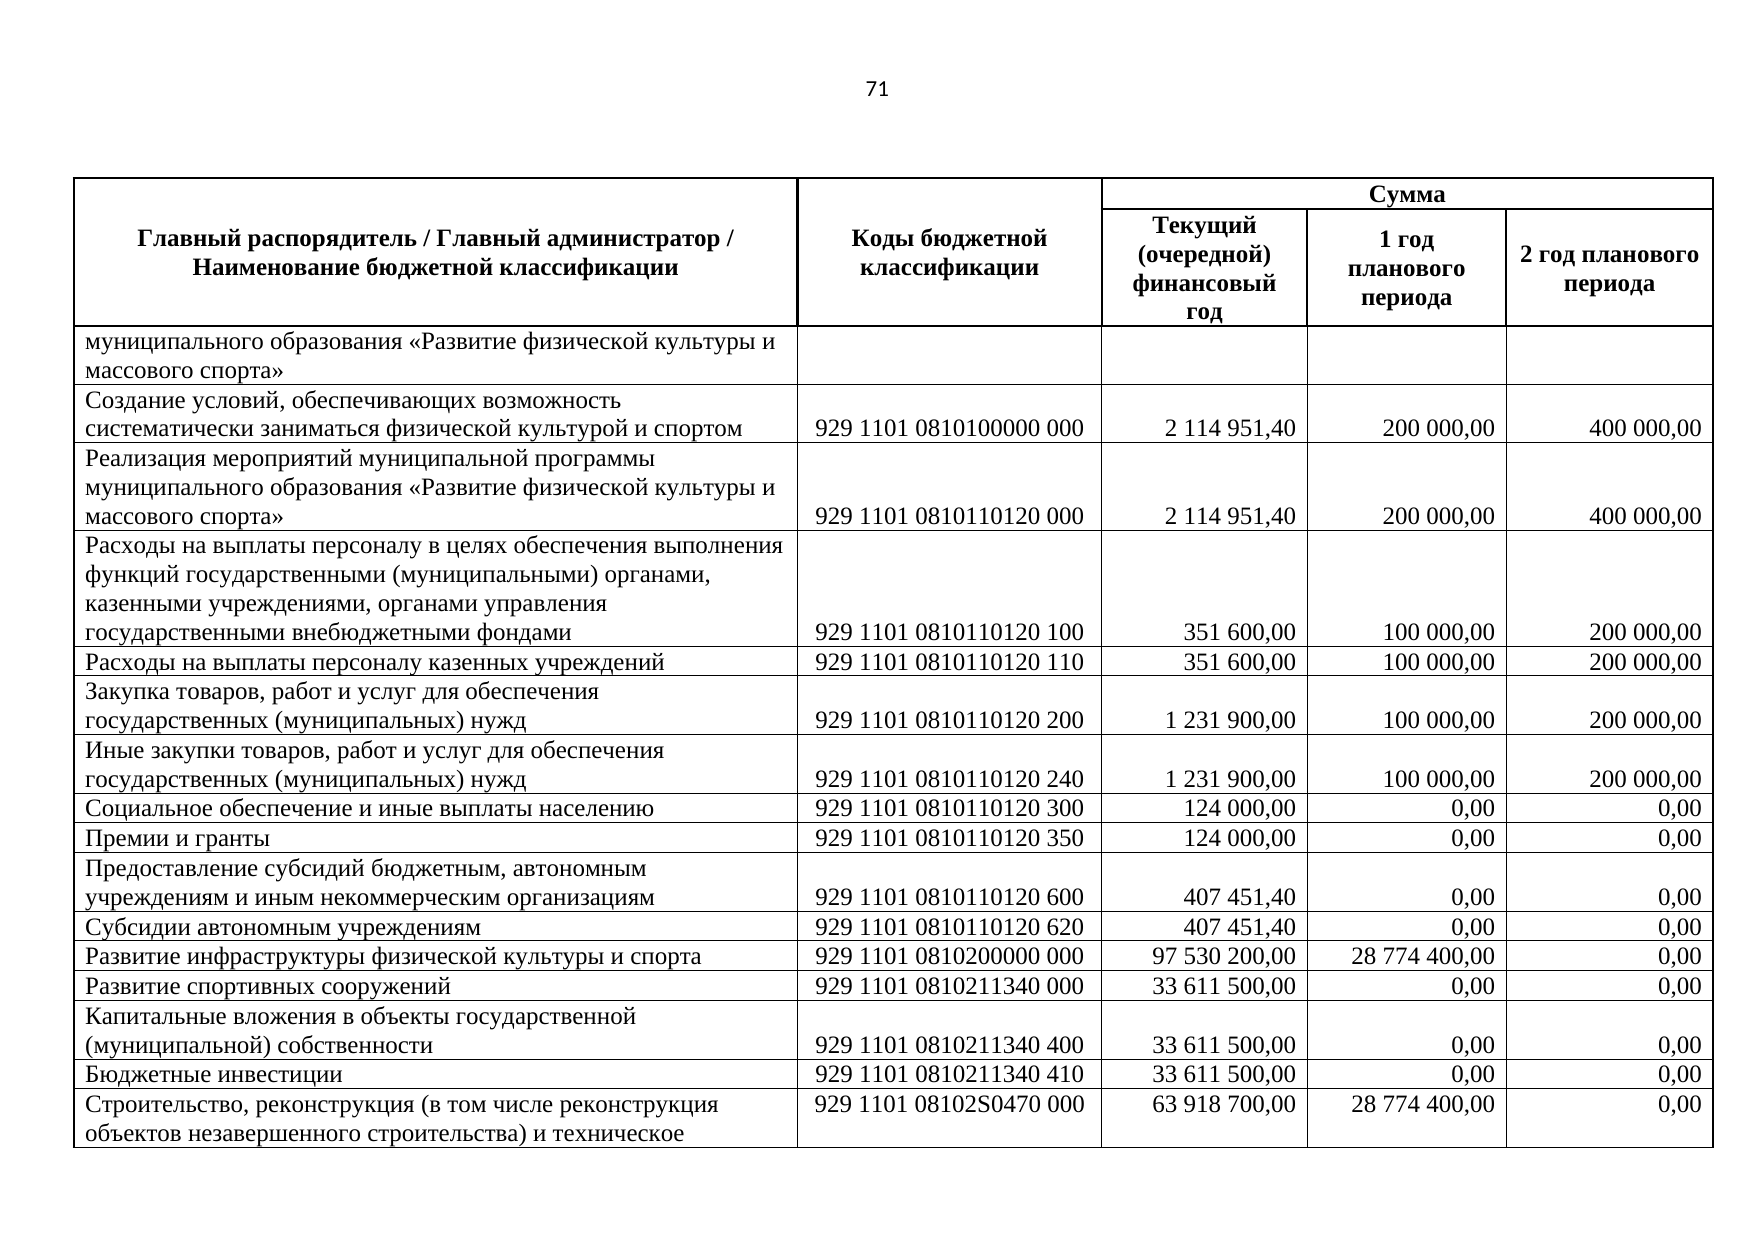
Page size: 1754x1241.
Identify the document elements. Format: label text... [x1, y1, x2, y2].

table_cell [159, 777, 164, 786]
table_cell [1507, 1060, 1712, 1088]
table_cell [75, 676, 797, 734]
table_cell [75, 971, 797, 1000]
table_header Главный распорядитель / Главный администратор / Наименование бюджетной классификации [75, 179, 796, 325]
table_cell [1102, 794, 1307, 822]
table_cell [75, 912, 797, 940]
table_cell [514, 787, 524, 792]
table_header Сумма [1103, 179, 1712, 208]
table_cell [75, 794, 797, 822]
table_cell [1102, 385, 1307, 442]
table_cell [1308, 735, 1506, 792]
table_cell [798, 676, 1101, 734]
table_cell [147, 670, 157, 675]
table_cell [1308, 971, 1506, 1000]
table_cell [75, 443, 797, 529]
table_cell 1 год планового периода [1308, 210, 1505, 325]
table_header Коды бюджетной классификации [799, 179, 1101, 325]
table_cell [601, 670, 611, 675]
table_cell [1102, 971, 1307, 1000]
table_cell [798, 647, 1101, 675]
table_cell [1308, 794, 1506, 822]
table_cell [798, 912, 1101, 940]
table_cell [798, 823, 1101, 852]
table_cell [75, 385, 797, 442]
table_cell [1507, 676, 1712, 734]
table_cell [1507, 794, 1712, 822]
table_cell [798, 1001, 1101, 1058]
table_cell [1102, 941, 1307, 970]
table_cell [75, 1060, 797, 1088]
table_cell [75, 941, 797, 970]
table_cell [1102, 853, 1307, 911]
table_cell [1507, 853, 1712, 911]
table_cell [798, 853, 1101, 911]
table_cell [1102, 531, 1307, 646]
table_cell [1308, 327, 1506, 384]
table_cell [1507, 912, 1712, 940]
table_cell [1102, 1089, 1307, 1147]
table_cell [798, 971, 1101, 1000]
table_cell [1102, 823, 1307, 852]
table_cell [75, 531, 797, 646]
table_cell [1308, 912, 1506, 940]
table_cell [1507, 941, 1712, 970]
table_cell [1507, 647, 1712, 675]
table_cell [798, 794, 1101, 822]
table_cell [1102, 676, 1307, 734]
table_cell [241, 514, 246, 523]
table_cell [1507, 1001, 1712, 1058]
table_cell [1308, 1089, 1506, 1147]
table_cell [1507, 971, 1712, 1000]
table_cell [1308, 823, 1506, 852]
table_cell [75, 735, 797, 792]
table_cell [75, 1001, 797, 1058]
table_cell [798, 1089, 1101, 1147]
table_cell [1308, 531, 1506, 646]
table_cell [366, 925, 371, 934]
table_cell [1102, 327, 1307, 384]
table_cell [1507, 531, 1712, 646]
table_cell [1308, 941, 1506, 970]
table_cell Текущий (очередной) финансовый год [1103, 210, 1306, 325]
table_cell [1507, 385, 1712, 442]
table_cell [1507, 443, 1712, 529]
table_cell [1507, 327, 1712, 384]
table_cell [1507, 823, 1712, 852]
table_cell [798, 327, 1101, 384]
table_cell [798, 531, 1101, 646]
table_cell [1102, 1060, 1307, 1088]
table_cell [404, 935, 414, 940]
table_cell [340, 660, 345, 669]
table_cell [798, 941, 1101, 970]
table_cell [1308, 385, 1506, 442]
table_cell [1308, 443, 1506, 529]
table_cell 2 год планового периода [1507, 210, 1712, 325]
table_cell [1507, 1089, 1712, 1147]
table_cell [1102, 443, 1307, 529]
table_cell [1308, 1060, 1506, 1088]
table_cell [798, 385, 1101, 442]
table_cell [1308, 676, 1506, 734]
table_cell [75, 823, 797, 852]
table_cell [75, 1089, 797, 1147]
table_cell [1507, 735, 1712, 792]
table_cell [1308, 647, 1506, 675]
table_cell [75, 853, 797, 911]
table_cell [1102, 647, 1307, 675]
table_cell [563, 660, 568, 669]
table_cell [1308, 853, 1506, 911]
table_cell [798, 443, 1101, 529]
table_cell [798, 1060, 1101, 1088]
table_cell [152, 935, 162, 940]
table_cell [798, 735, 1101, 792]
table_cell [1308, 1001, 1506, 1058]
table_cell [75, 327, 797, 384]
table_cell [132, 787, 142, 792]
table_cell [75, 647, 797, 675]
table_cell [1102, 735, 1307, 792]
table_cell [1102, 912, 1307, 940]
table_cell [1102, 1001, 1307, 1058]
